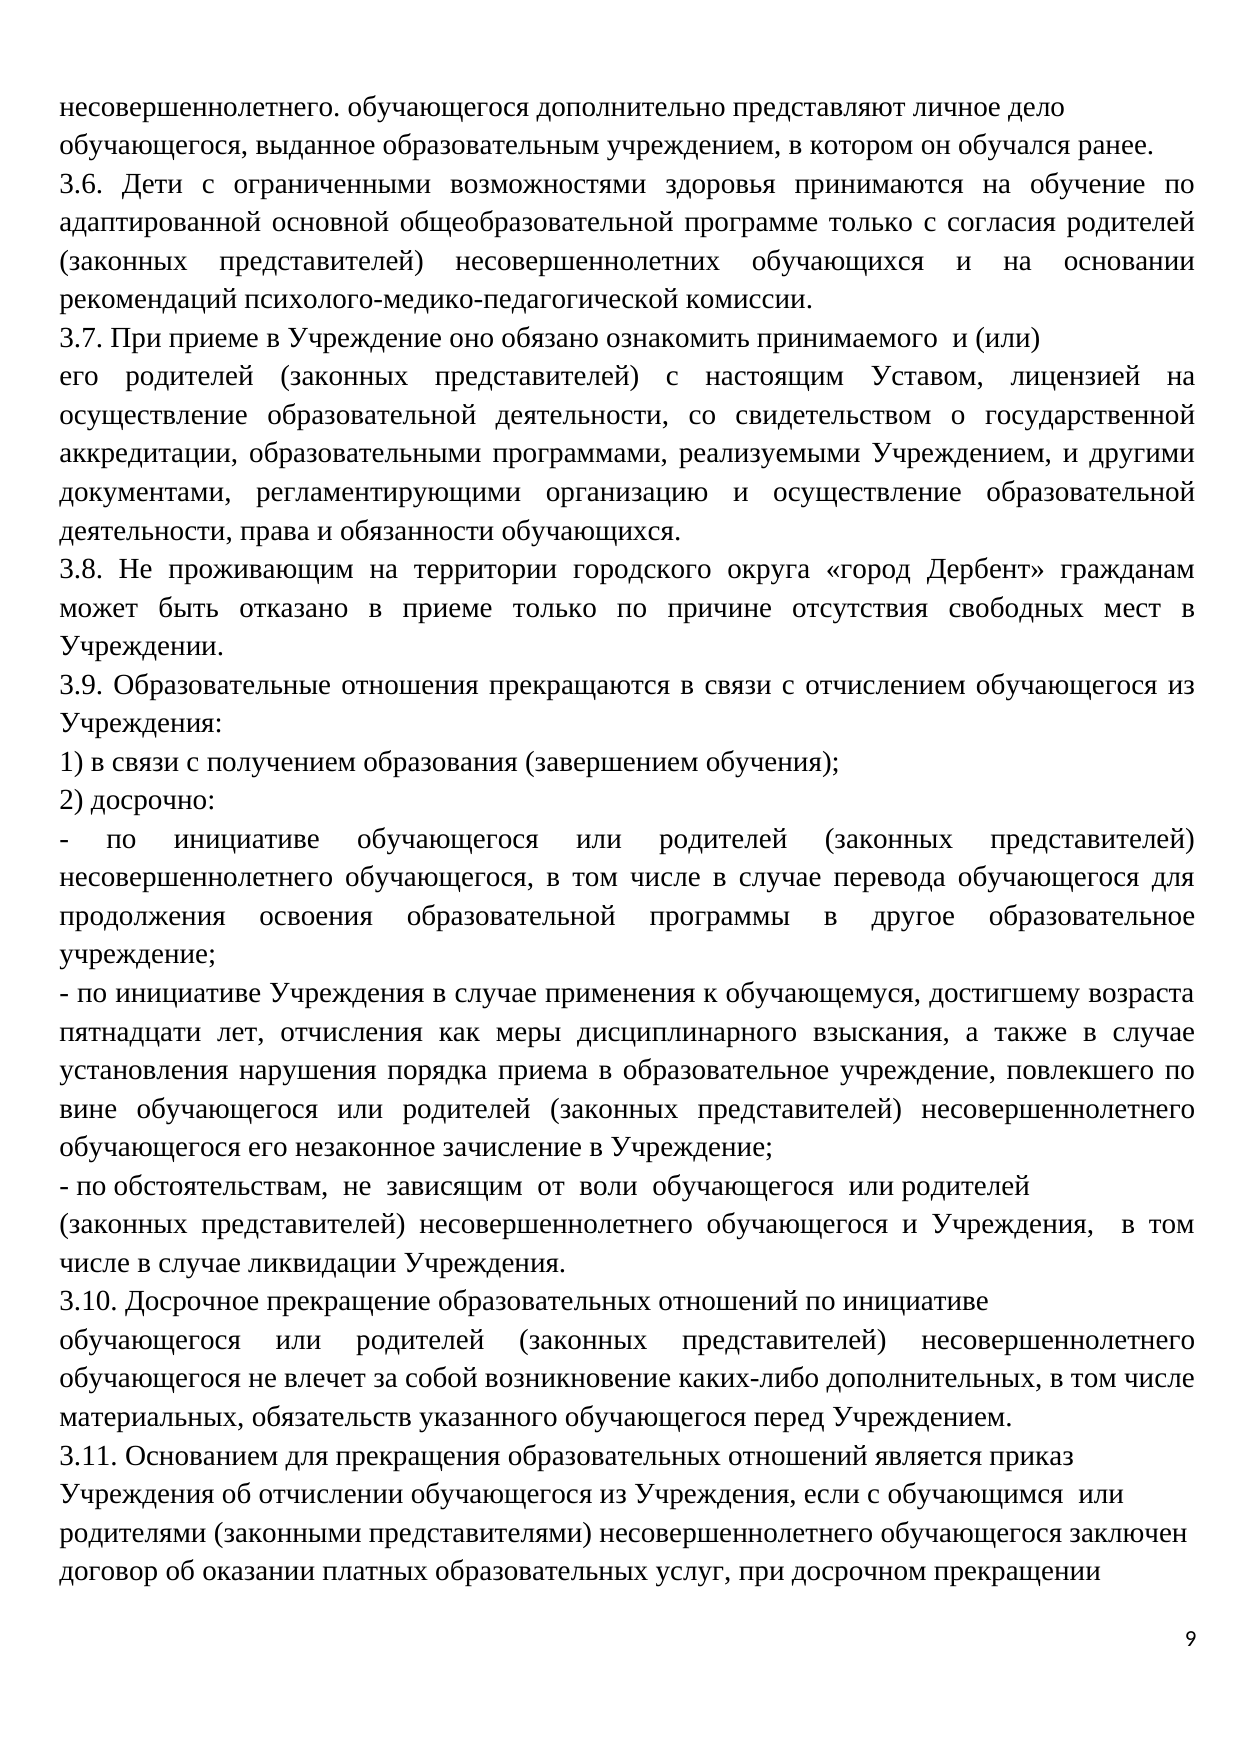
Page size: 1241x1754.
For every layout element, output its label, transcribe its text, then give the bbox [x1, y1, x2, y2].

text 3.7. При приеме в Учреждение оно обязано ознакомить принимаемого и (или) [59, 320, 1196, 353]
text (законных представителей) несовершеннолетнего обучающегося и Учреждения, в том числе в случае ликвидации Учреждения. [59, 1206, 1196, 1278]
text - по инициативе Учреждения в случае применения к обучающемуся, достигшему возраста пятнадцати лет, отчисления как меры дисциплинарного взыскания, а также в случае установления нарушения порядка приема в образовательное учреждение, повлекшего по вине обучающегося или родителей (законных представителей) несовершеннолетнего обучающегося его незаконное зачисление в Учреждение; [59, 975, 1196, 1163]
text 3.10. Досрочное прекращение образовательных отношений по инициативе [59, 1283, 1196, 1317]
text обучающегося или родителей (законных представителей) несовершеннолетнего обучающегося не влечет за собой возникновение каких-либо дополнительных, в том числе материальных, обязательств указанного обучающегося перед Учреждением. [59, 1322, 1196, 1433]
text - по инициативе обучающегося или родителей (законных представителей) несовершеннолетнего обучающегося, в том числе в случае перевода обучающегося для продолжения освоения образовательной программы в другое образовательное учреждение; [59, 821, 1196, 970]
text его родителей (законных представителей) с настоящим Уставом, лицензией на осуществление образовательной деятельности, со свидетельством о государственной аккредитации, образовательными программами, реализуемыми Учреждением, и другими документами, регламентирующими организацию и осуществление образовательной деятельности, права и обязанности обучающихся. [59, 358, 1196, 546]
text 1) в связи с получением образования (завершением обучения); [59, 744, 1196, 777]
text несовершеннолетнего. обучающегося дополнительно представляют личное дело обучающегося, выданное образовательным учреждением, в котором он обучался ранее. [59, 89, 1196, 161]
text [59, 1438, 1196, 1587]
text 2) досрочно: [59, 782, 1196, 816]
text - по обстоятельствам, не зависящим от воли обучающегося или родителей [59, 1168, 1196, 1201]
text 3.6. Дети с ограниченными возможностями здоровья принимаются на обучение по адаптированной основной общеобразовательной программе только с согласия родителей (законных представителей) несовершеннолетних обучающихся и на основании рекомендаций психолого-медико-педагогической комиссии. [59, 166, 1196, 315]
text 3.8. Не проживающим на территории городского округа «город Дербент» гражданам может быть отказано в приеме только по причине отсутствия свободных мест в Учреждении. [59, 551, 1196, 662]
text 3.9. Образовательные отношения прекращаются в связи с отчислением обучающегося из Учреждения: [59, 667, 1196, 739]
